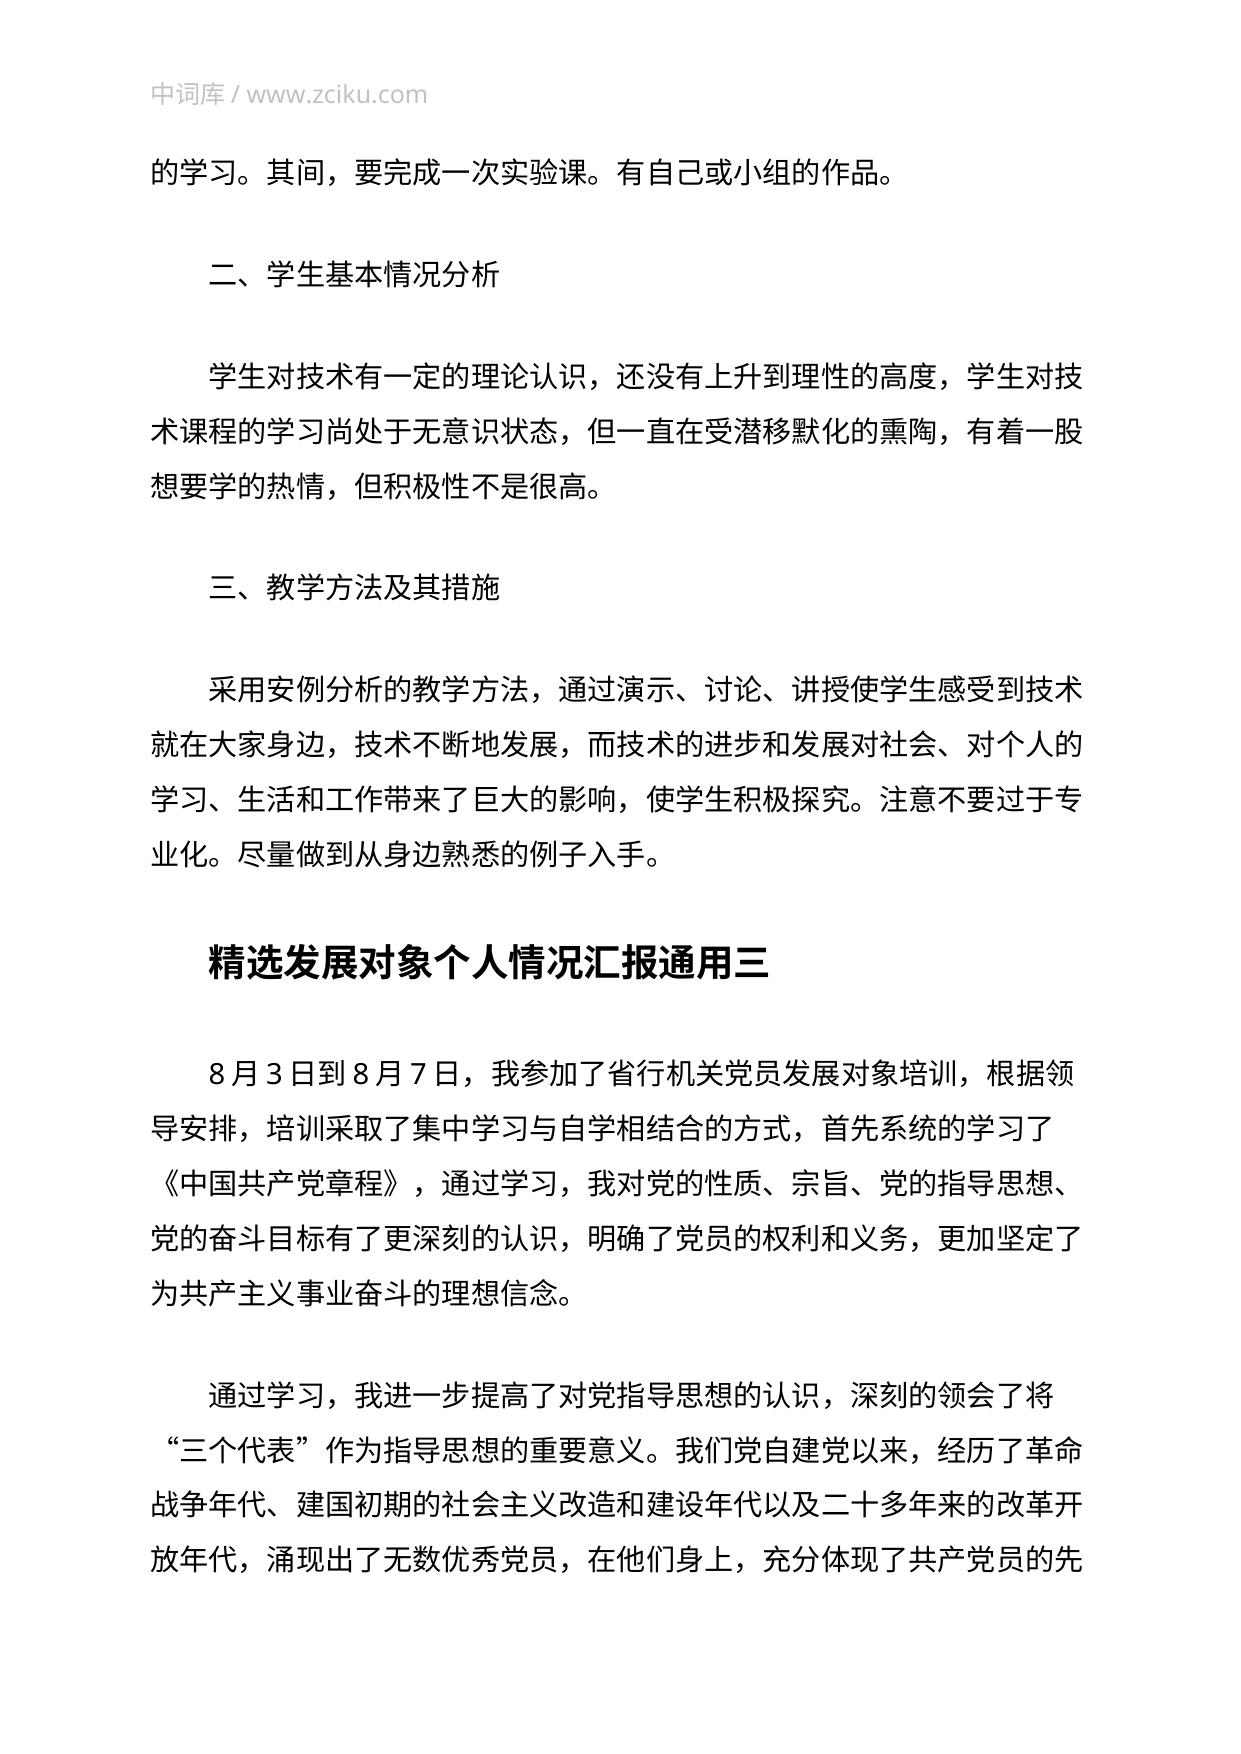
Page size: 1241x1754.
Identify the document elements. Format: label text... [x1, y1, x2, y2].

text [150, 1372, 1090, 1579]
text 二、学生基本情况分析 [150, 252, 1090, 294]
text 学生对技术有一定的理论认识，还没有上升到理性的高度，学生对技术课程的学习尚处于无意识状态，但一直在受潜移默化的熏陶，有着一股想要学的热情，但积极性不是很高。 [150, 353, 1090, 506]
text 三、教学方法及其措施 [150, 565, 1090, 607]
text 采用安例分析的教学方法，通过演示、讨论、讲授使学生感受到技术就在大家身边，技术不断地发展，而技术的进步和发展对社会、对个人的学习、生活和工作带来了巨大的影响，使学生积极探究。注意不要过于专业化。尽量做到从身边熟悉的例子入手。 [150, 667, 1090, 874]
text 精选发展对象个人情况汇报通用三 [150, 933, 1090, 988]
text 8月3日到8月7日，我参加了省行机关党员发展对象培训，根据领导安排，培训采取了集中学习与自学相结合的方式，首先系统的学习了《中国共产党章程》，通过学习，我对党的性质、宗旨、党的指导思想、党的奋斗目标有了更深刻的认识，明确了党员的权利和义务，更加坚定了为共产主义事业奋斗的理想信念。 [150, 1051, 1090, 1313]
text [150, 150, 1090, 192]
